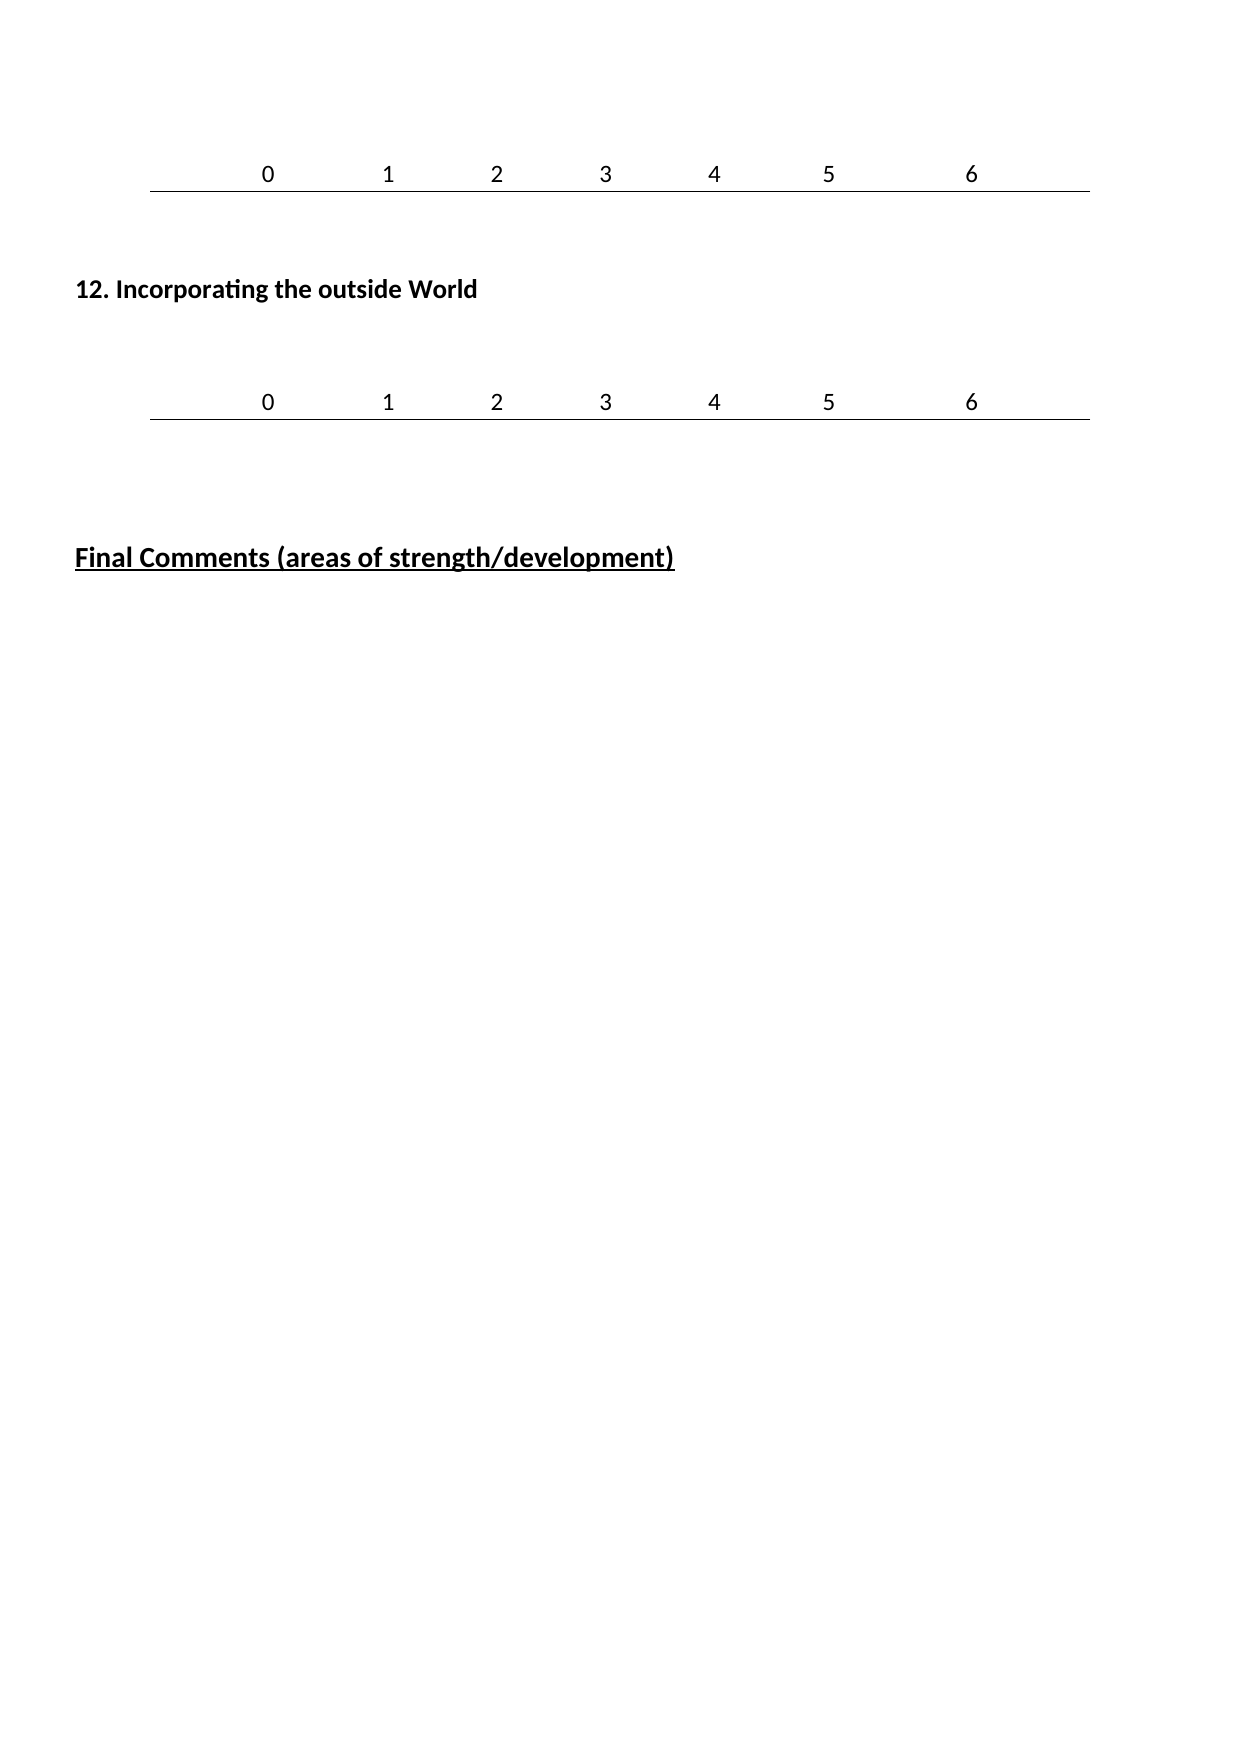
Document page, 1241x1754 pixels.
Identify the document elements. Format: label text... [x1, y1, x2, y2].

text Final Comments (areas of strength/development) [75, 539, 1165, 575]
list 0 1 2 3 4 5 6 [150, 158, 1090, 191]
list 0 1 2 3 4 5 6 [150, 386, 1090, 419]
text 12. Incorporating the outside World [75, 273, 1165, 306]
